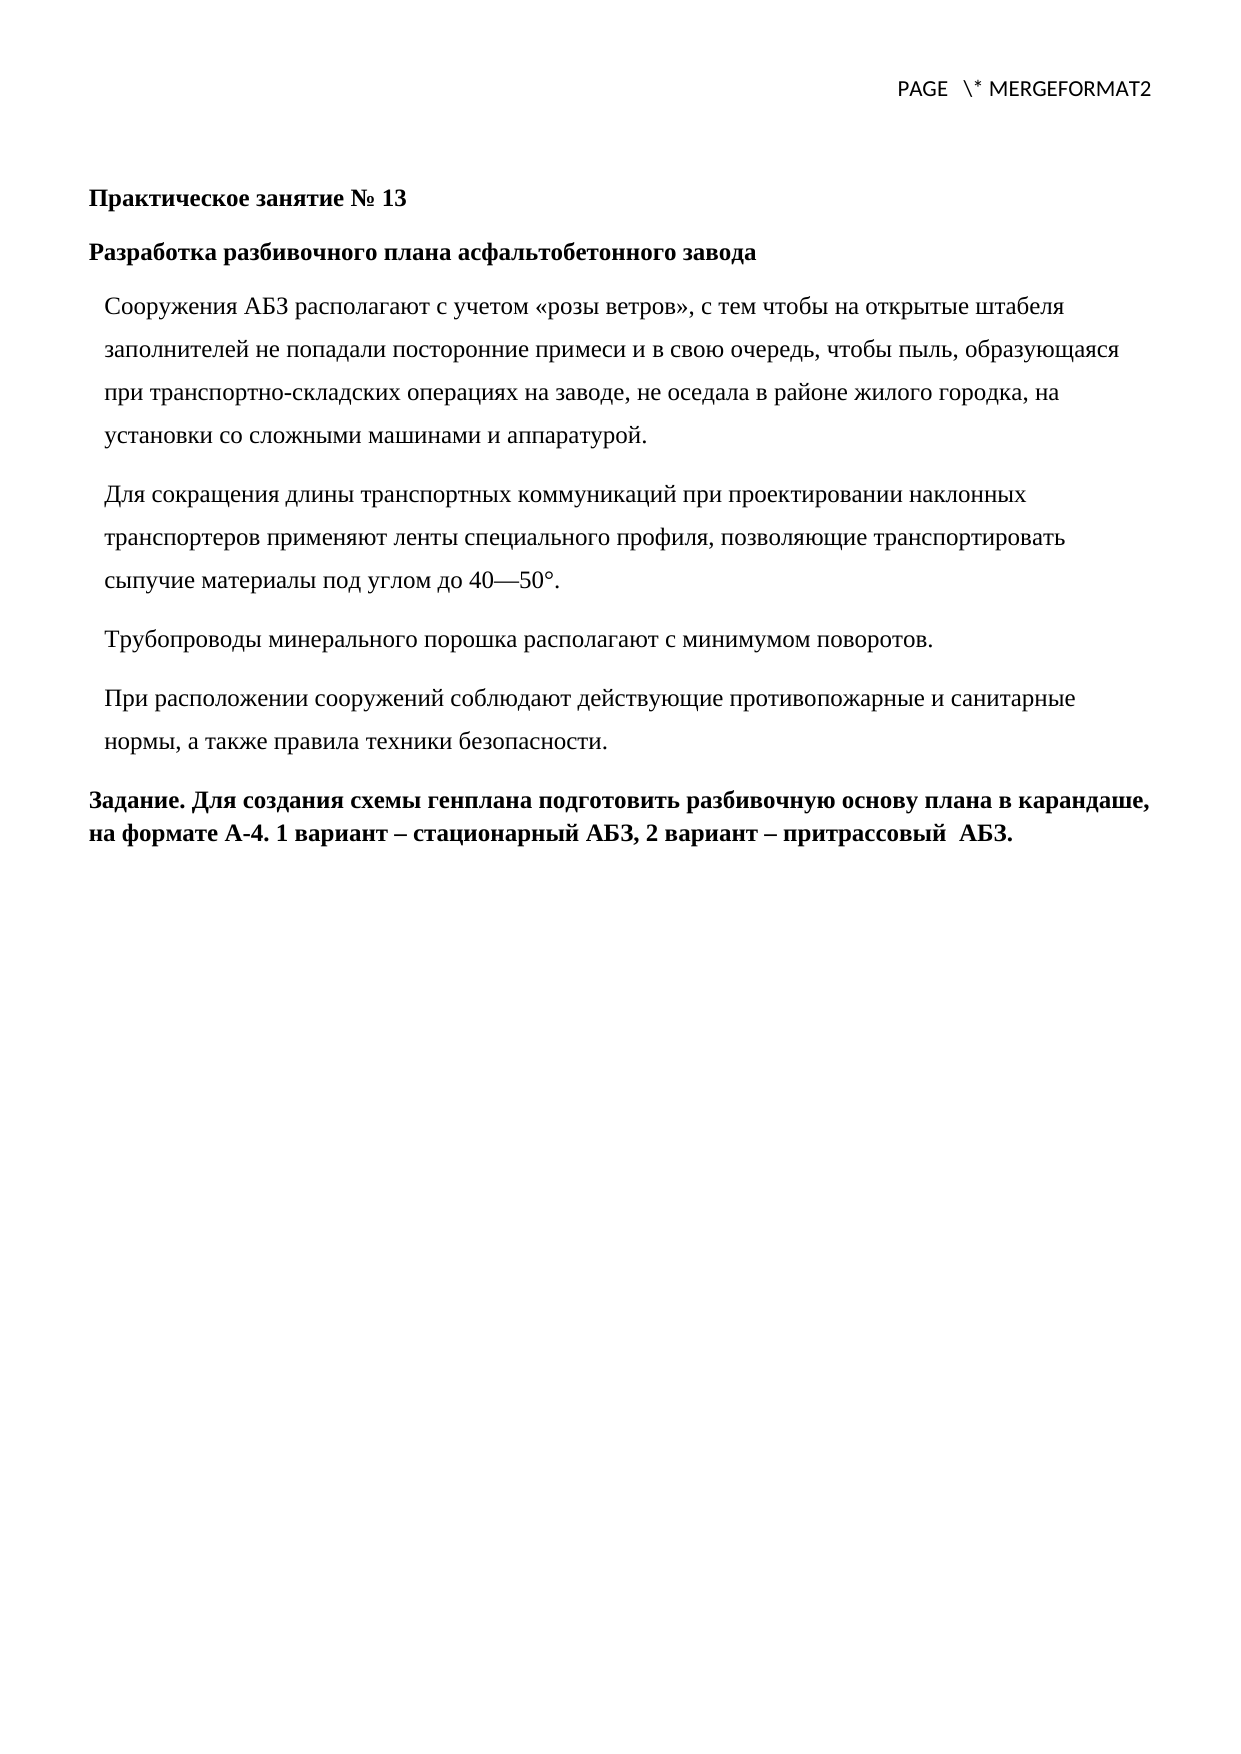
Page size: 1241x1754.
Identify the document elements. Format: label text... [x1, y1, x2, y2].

text Разработка разбивочного плана асфальтобетонного завода [88, 237, 1152, 265]
text При расположении сооружений соблюдают действующие противопожарные и санитарные нормы, а также правила техники безопасности. [104, 683, 1136, 755]
text Практическое занятие № 13 [88, 183, 1152, 212]
text Задание. Для создания схемы генплана подготовить разбивочную основу плана в карандаше, на формате А-4. 1 вариант – стационарный АБЗ, 2 вариант – притрассовый АБЗ. [88, 785, 1152, 847]
text Сооружения АБЗ располагают с учетом «розы ветров», с тем чтобы на открытые штабеля заполнителей не попадали посторонние примеси и в свою очередь, чтобы пыль, образующаяся при транспортно-складских операциях на заводе, не оседала в районе жилого городка, на установки со сложными машинами и аппаратурой. [104, 291, 1136, 449]
text Для сокращения длины транспортных коммуникаций при проектировании наклонных транспортеров применяют ленты специального профиля, позволяющие транспортировать сыпучие материалы под углом до 40—50°. [104, 479, 1136, 594]
text Трубопроводы минерального порошка располагают с минимумом поворотов. [104, 624, 1136, 653]
